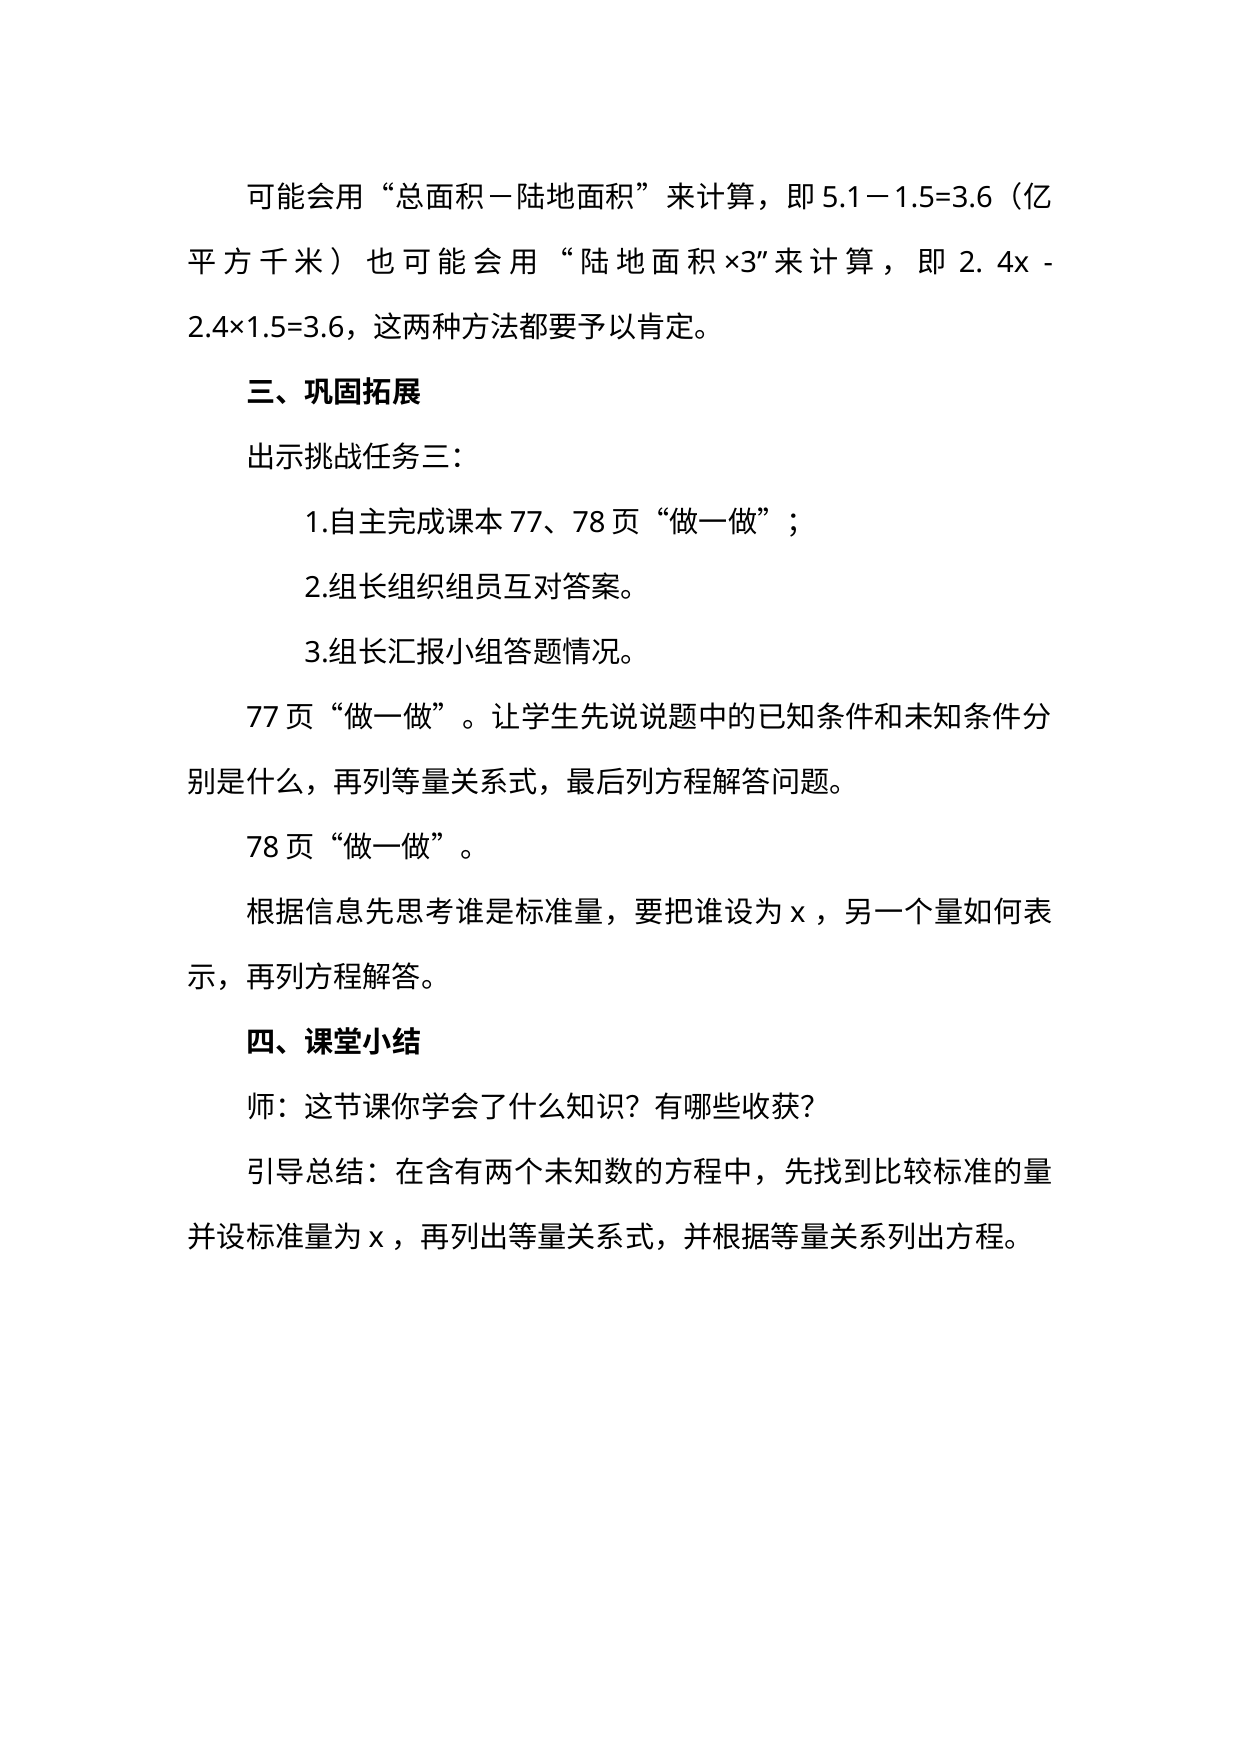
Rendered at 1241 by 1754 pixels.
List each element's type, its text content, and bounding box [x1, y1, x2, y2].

text 78页“做一做”。 [187, 812, 1053, 877]
text 出示挑战任务三： [187, 422, 1053, 487]
text 3.组长汇报小组答题情况。 [187, 617, 1053, 682]
text 师：这节课你学会了什么知识？有哪些收获？ [187, 1072, 1053, 1137]
text 三、巩固拓展 [187, 357, 1053, 422]
text 77页“做一做”。让学生先说说题中的已知条件和未知条件分别是什么，再列等量关系式，最后列方程解答问题。 [187, 682, 1053, 812]
text 根据信息先思考谁是标准量，要把谁设为x ，另一个量如何表示，再列方程解答。 [187, 877, 1053, 1007]
text 1.自主完成课本77、78页“做一做”； [187, 487, 1053, 552]
text 可能会用“总面积－陆地面积”来计算，即5.1－1.5=3.6（亿平方千米）也可能会用“陆地面积×3”来计算，即2. 4x -2.4×1.5=3.6，这两种方法都要予以肯定。 [187, 162, 1053, 357]
text 四、课堂小结 [187, 1007, 1053, 1072]
text 2.组长组织组员互对答案。 [187, 552, 1053, 617]
text 引导总结：在含有两个未知数的方程中，先找到比较标准的量并设标准量为x ，再列出等量关系式，并根据等量关系列出方程。 [187, 1137, 1053, 1267]
